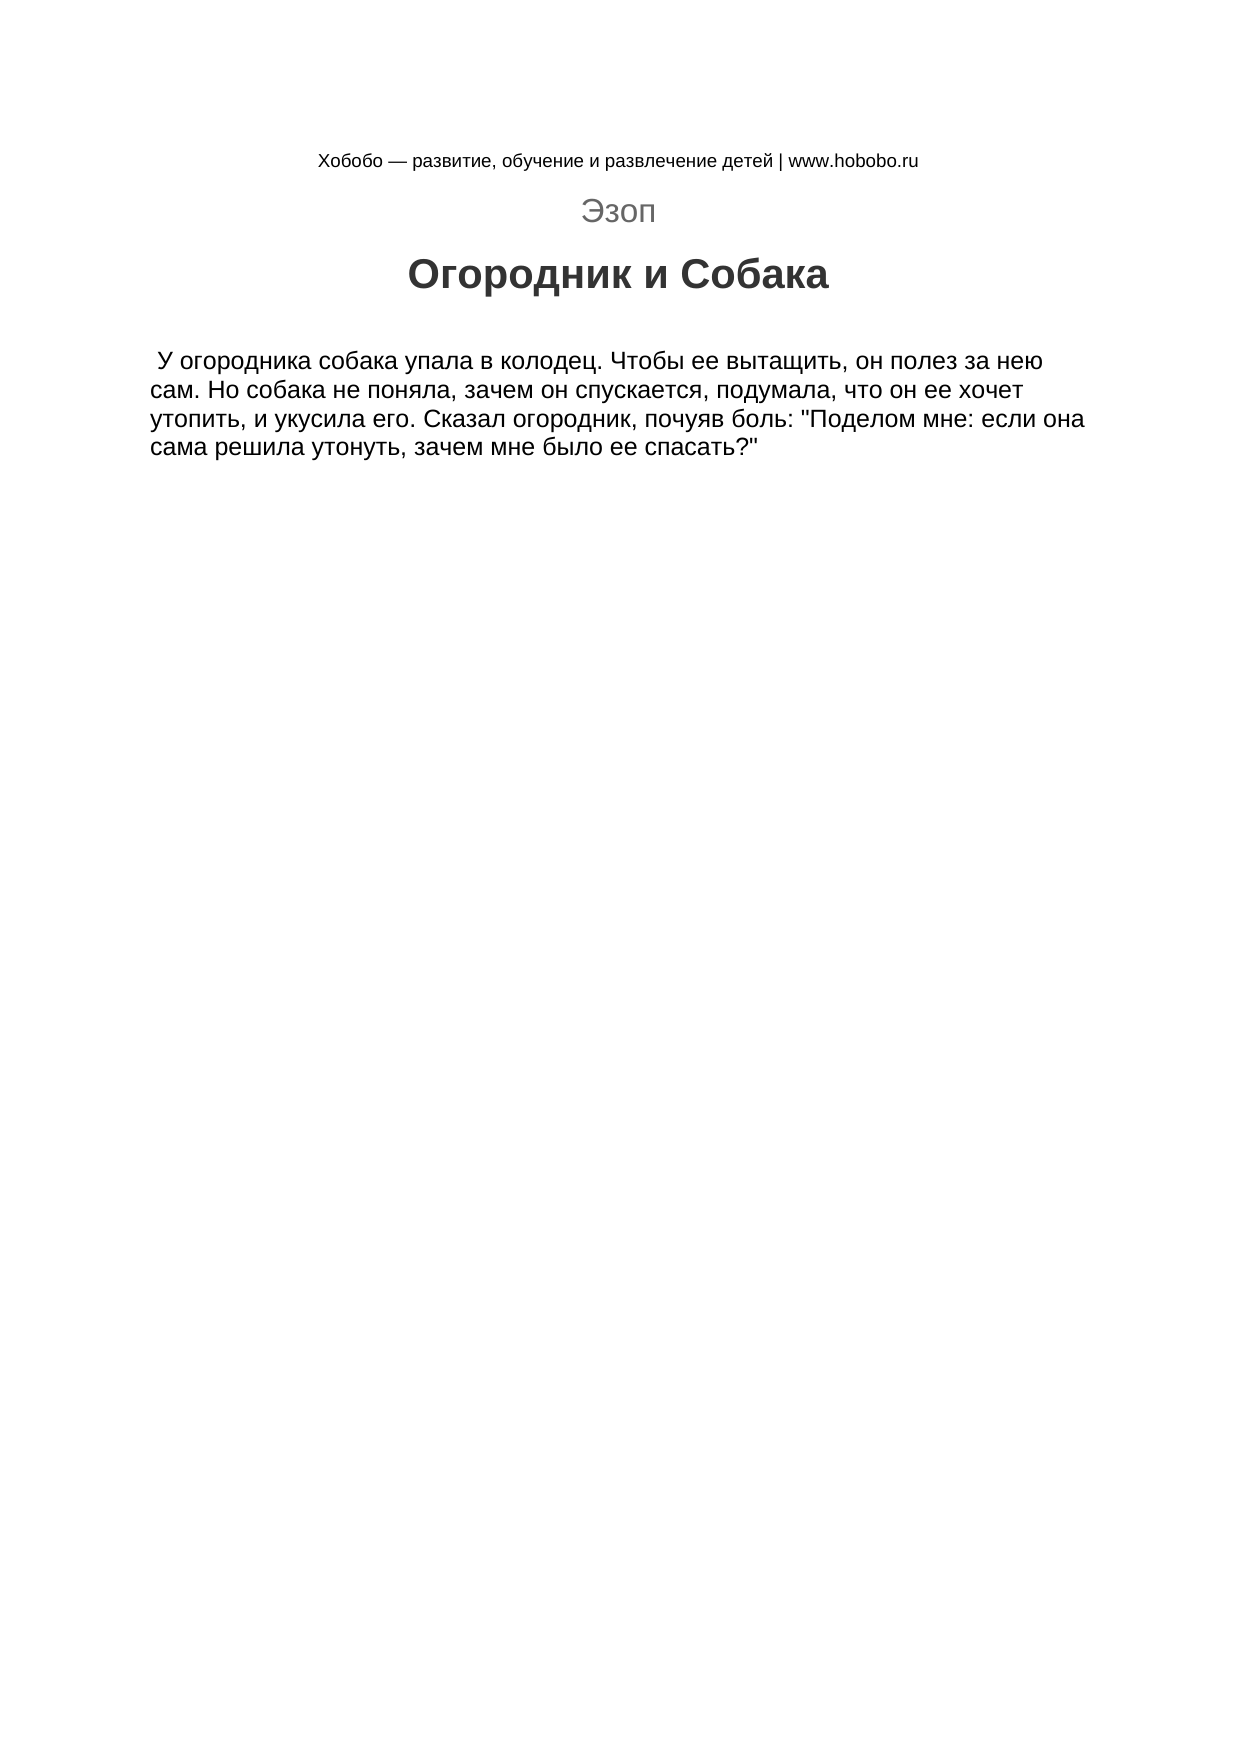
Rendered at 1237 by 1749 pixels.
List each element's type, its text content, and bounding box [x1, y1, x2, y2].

text Хобобо — развитие, обучение и развлечение детей | www.hobobo.ru [150, 150, 1086, 172]
text У огородника собака упала в колодец. Чтобы ее вытащить, он полез за нею сам. Но собака не поняла, зачем он спускается, подумала, что он ее хочет утопить, и укусила его. Сказал огородник, почуяв боль: "Поделом мне: если она сама решила утонуть, зачем мне было ее спасать?" [150, 346, 1086, 461]
subtitle Огородник и Cобака [150, 249, 1086, 297]
subtitle Эзоп [150, 191, 1086, 230]
